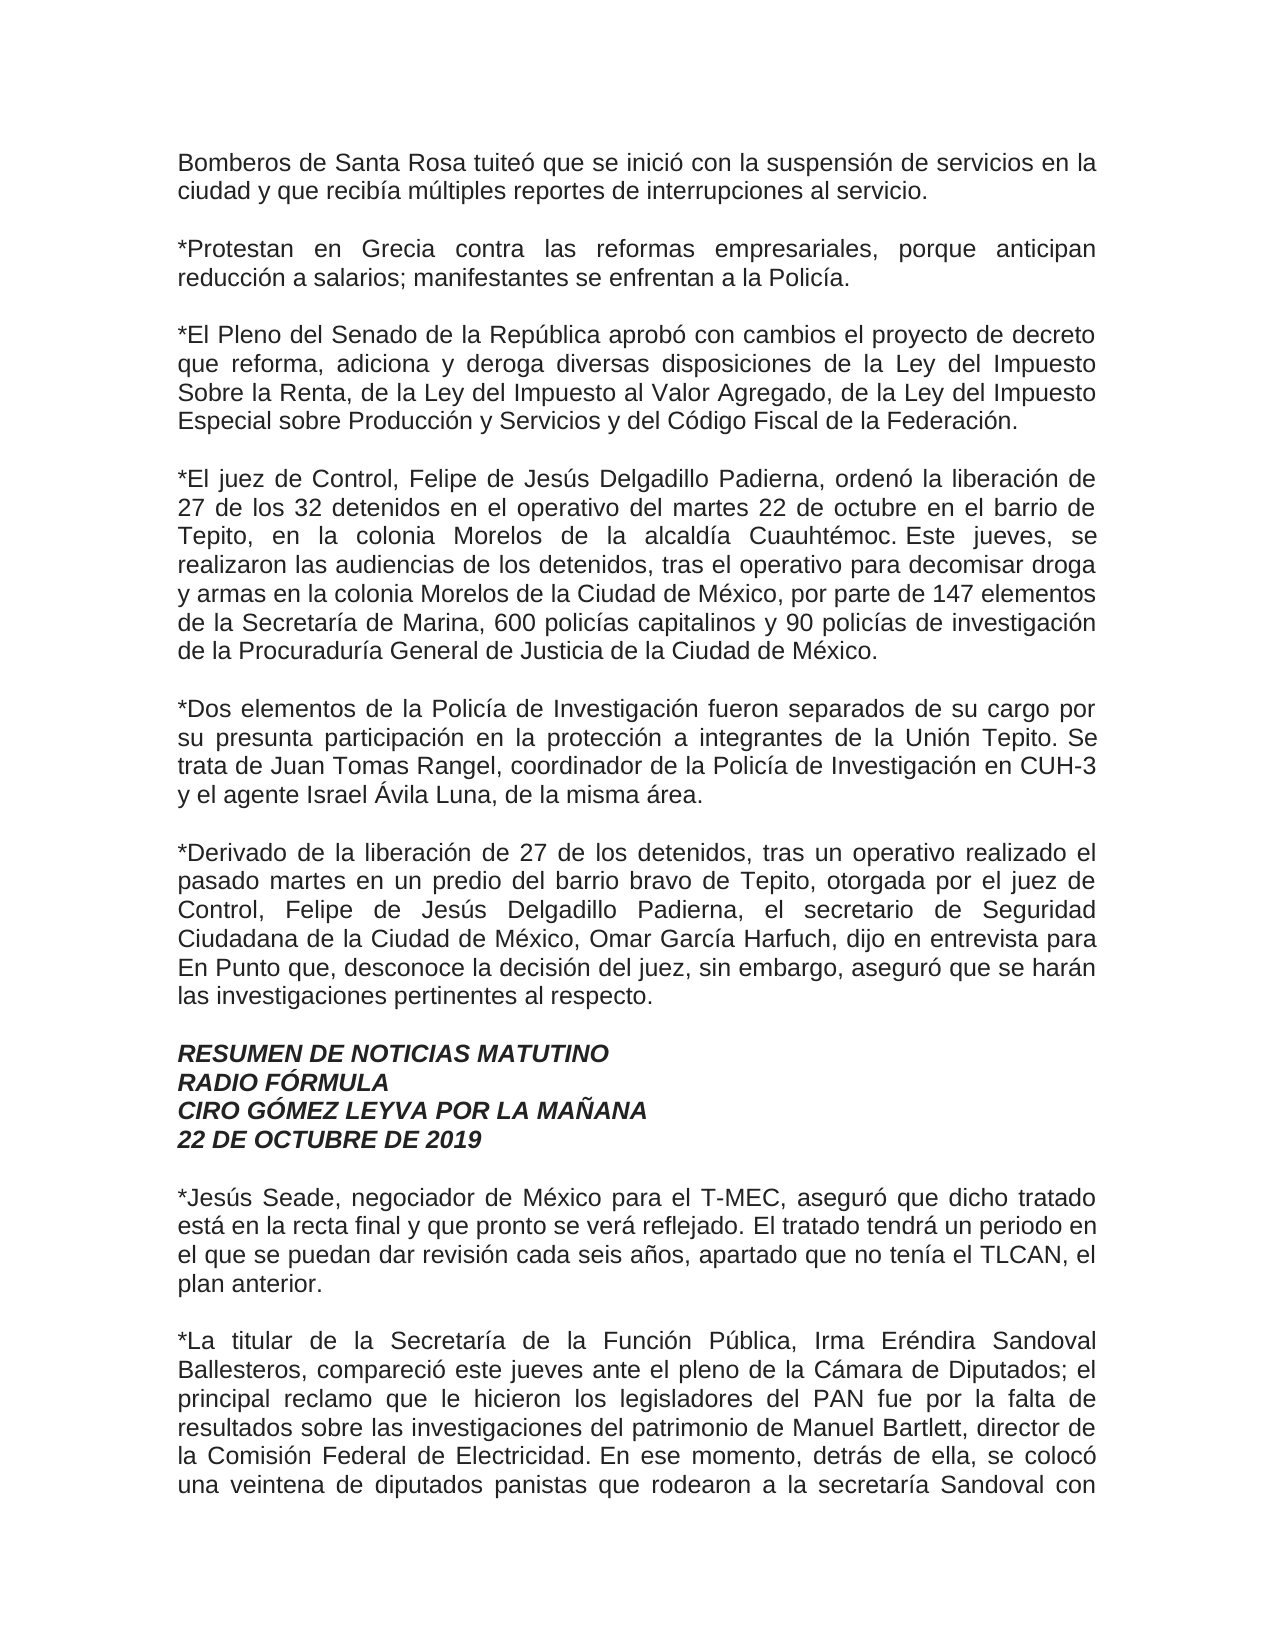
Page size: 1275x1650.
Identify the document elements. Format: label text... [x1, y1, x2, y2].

text *Protestan en Grecia contra las reformas empresariales, porque anticipan reducción a salarios; manifestantes se enfrentan a la Policía. [177, 234, 1098, 291]
text *Jesús Seade, negociador de México para el T-MEC, aseguró que dicho tratado está en la recta final y que pronto se verá reflejado. El tratado tendrá un periodo en el que se puedan dar revisión cada seis años, apartado que no tenía el TLCAN, el plan anterior. [177, 1183, 1098, 1298]
text 22 DE OCTUBRE DE 2019 [177, 1125, 1098, 1154]
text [177, 148, 1098, 205]
text *El juez de Control, Felipe de Jesús Delgadillo Padierna, ordenó la liberación de 27 de los 32 detenidos en el operativo del martes 22 de octubre en el barrio de Tepito, en la colonia Morelos de la alcaldía Cuauhtémoc. Este jueves, se realizaron las audiencias de los detenidos, tras el operativo para decomisar droga y armas en la colonia Morelos de la Ciudad de México, por parte de 147 elementos de la Secretaría de Marina, 600 policías capitalinos y 90 policías de investigación de la Procuraduría General de Justicia de la Ciudad de México. [177, 464, 1098, 665]
text RESUMEN DE NOTICIAS MATUTINO [177, 1039, 1098, 1068]
text CIRO GÓMEZ LEYVA POR LA MAÑANA [177, 1096, 1098, 1125]
text *Dos elementos de la Policía de Investigación fueron separados de su cargo por su presunta participación en la protección a integrantes de la Unión Tepito. Se trata de Juan Tomas Rangel, coordinador de la Policía de Investigación en CUH-3 y el agente Israel Ávila Luna, de la misma área. [177, 694, 1098, 809]
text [177, 1326, 1098, 1499]
text RADIO FÓRMULA [177, 1068, 1098, 1096]
text *Derivado de la liberación de 27 de los detenidos, tras un operativo realizado el pasado martes en un predio del barrio bravo de Tepito, otorgada por el juez de Control, Felipe de Jesús Delgadillo Padierna, el secretario de Seguridad Ciudadana de la Ciudad de México, Omar García Harfuch, dijo en entrevista para En Punto que, desconoce la decisión del juez, sin embargo, aseguró que se harán las investigaciones pertinentes al respecto. [177, 838, 1098, 1010]
text *El Pleno del Senado de la República aprobó con cambios el proyecto de decreto que reforma, adiciona y deroga diversas disposiciones de la Ley del Impuesto Sobre la Renta, de la Ley del Impuesto al Valor Agregado, de la Ley del Impuesto Especial sobre Producción y Servicios y del Código Fiscal de la Federación. [177, 320, 1098, 435]
